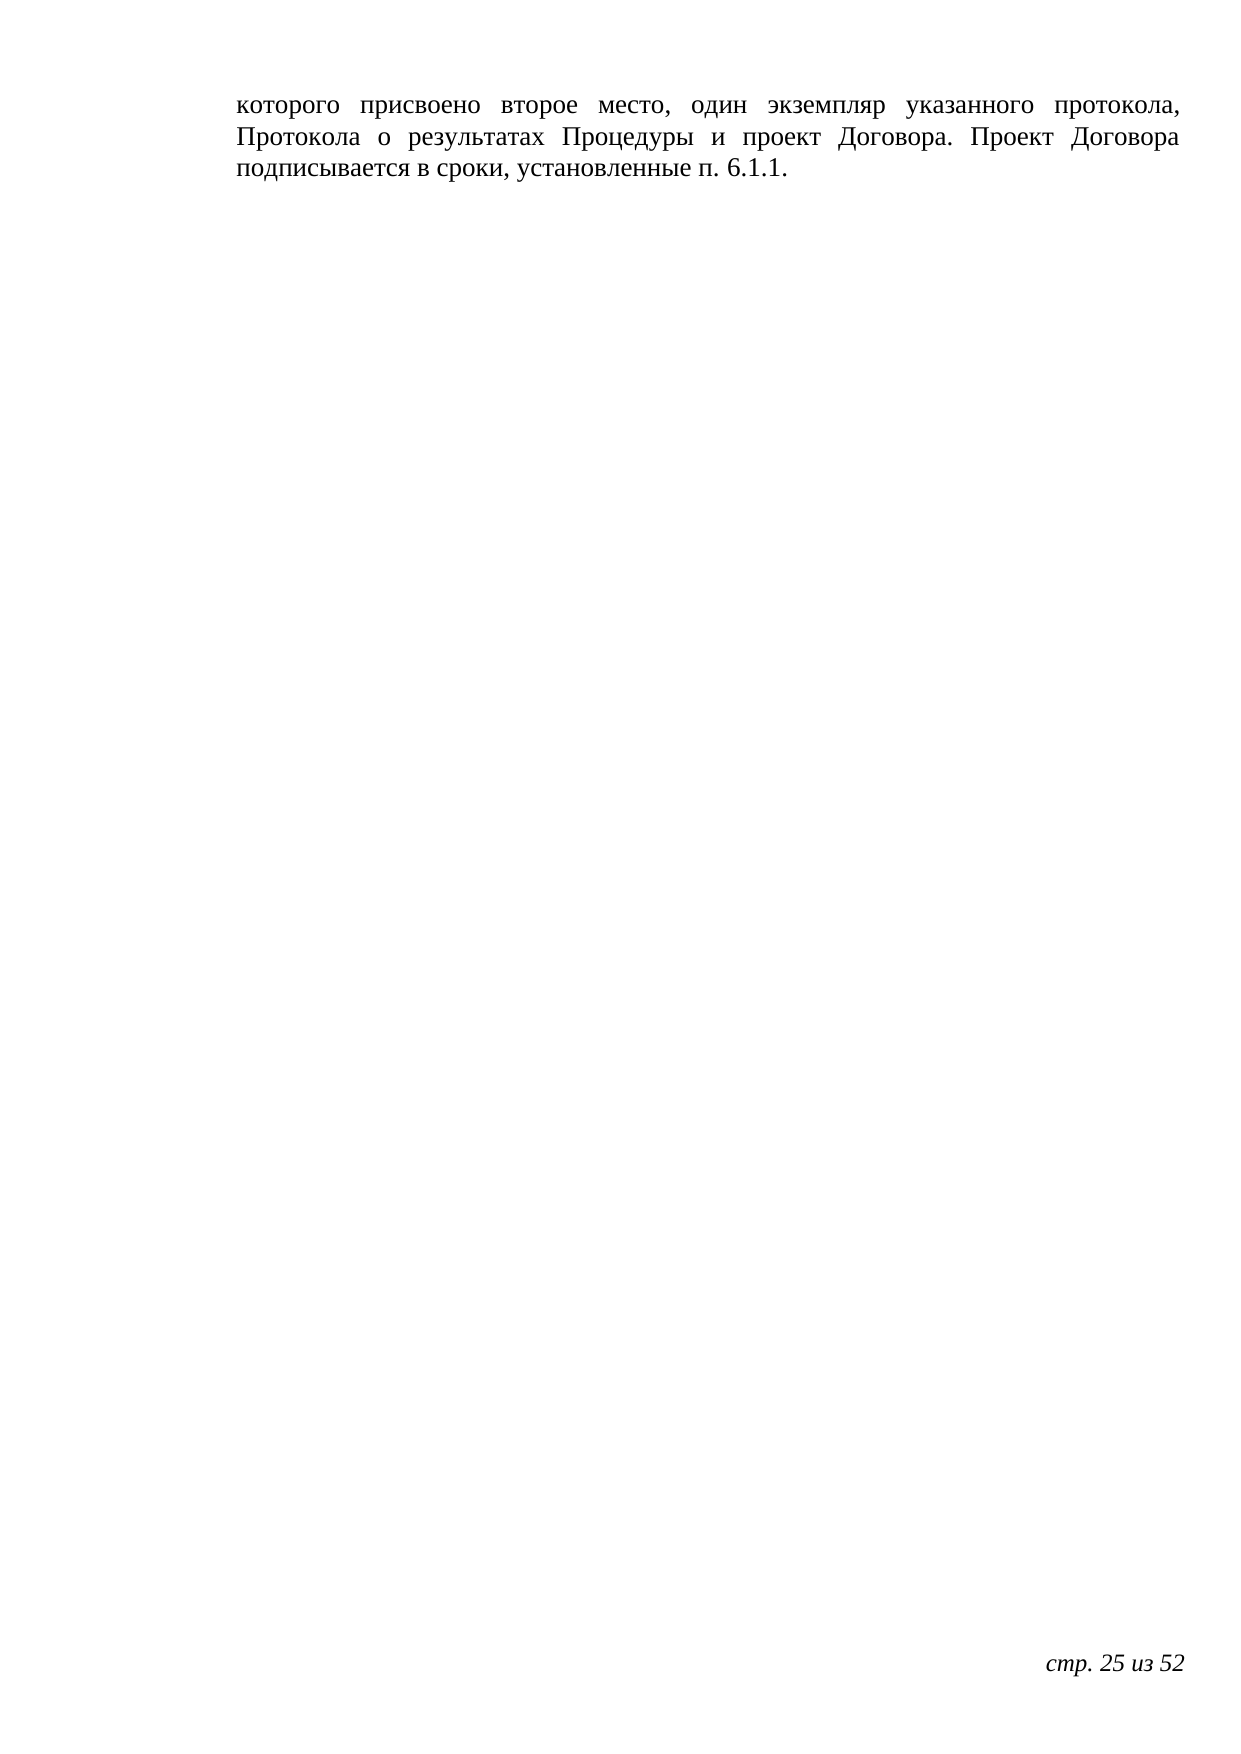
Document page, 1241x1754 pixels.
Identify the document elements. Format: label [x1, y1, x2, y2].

text [118, 89, 1181, 182]
